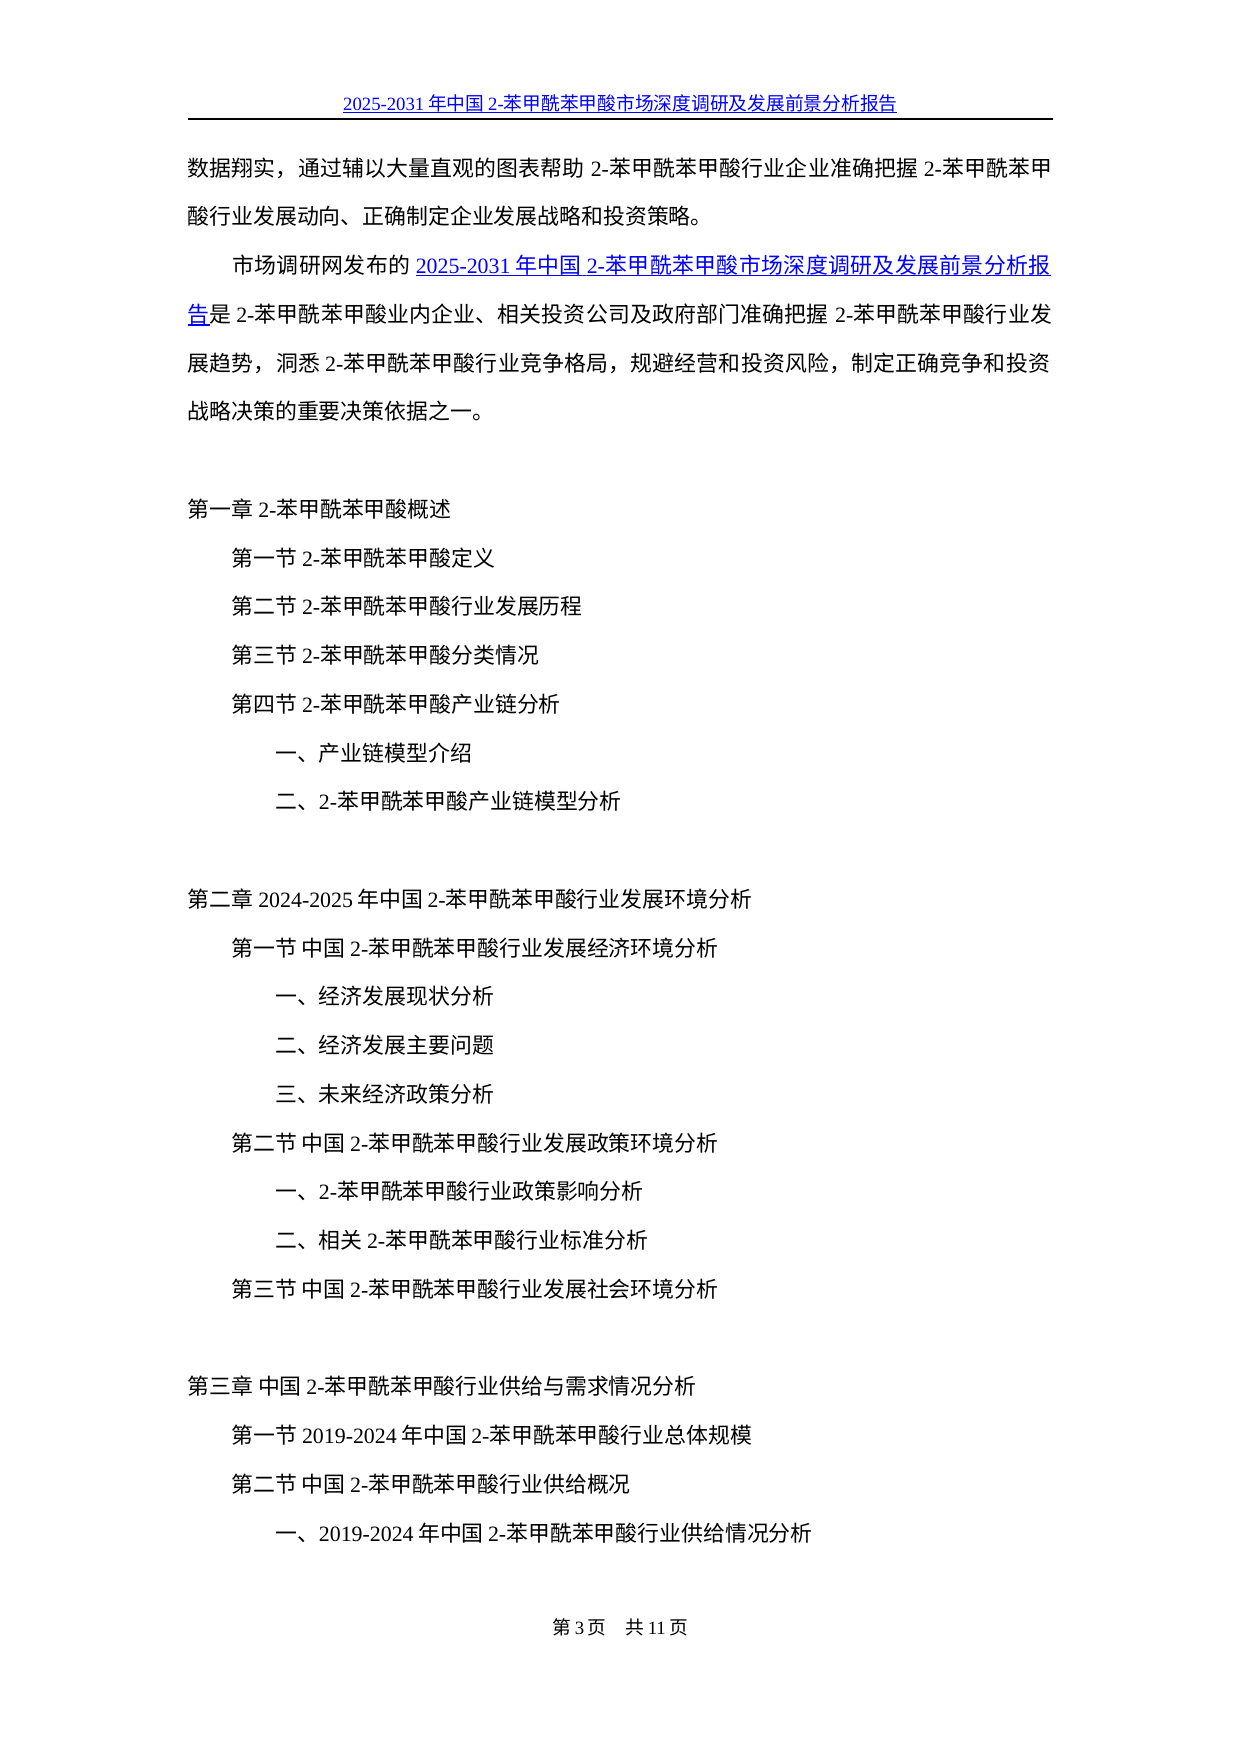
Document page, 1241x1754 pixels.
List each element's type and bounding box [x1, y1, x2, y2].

text [187, 150, 1053, 1548]
